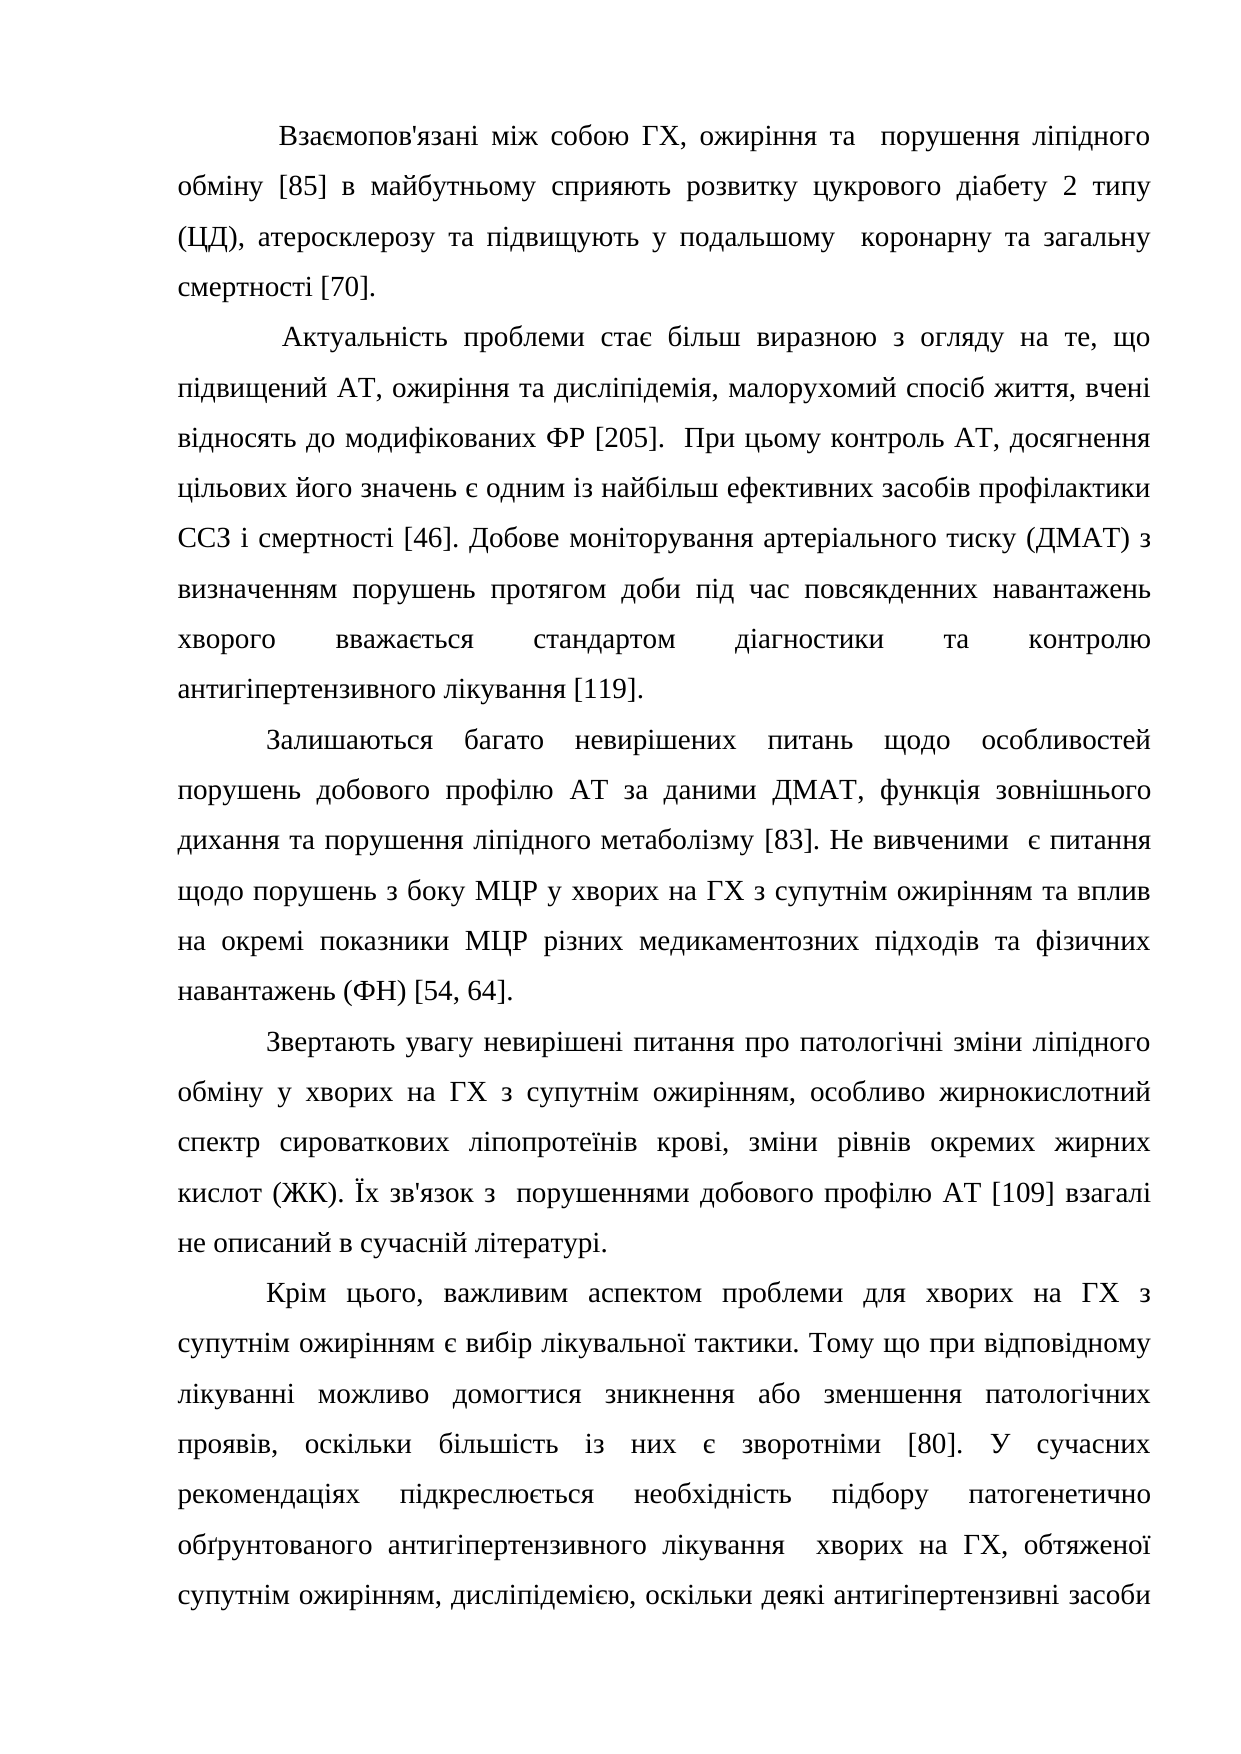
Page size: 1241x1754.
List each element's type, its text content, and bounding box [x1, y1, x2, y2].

text Актуальність проблеми стає більш виразною з огляду на те, що підвищений АТ, ожиріння та дисліпідемія, малорухомий спосіб життя, вчені відносять до модифікованих ФР [205]. При цьому контроль АТ, досягнення цільових його значень є одним із найбільш ефективних засобів профілактики ССЗ і смертності [46]. Добове моніторування артеріального тиску (ДМАТ) з визначенням порушень протягом доби під час повсякденних навантажень хворого вважається стандартом діагностики та контролю антигіпертензивного лікування [119]. [177, 319, 1152, 705]
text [177, 1275, 1152, 1611]
text Взаємопов'язані між собою ГХ, ожиріння та порушення ліпідного обміну [85] в майбутньому сприяють розвитку цукрового діабету 2 типу (ЦД), атеросклерозу та підвищують у подальшому коронарну та загальну смертності [70]. [177, 118, 1152, 303]
text Залишаються багато невирішених питань щодо особливостей порушень добового профілю АТ за даними ДМАТ, функція зовнішнього дихання та порушення ліпідного метаболізму [83]. Не вивченими є питання щодо порушень з боку МЦР у хворих на ГХ з супутнім ожирінням та вплив на окремі показники МЦР різних медикаментозних підходів та фізичних навантажень (ФН) [54, 64]. [177, 722, 1152, 1007]
text Звертають увагу невирішені питання про патологічні зміни ліпідного обміну у хворих на ГХ з супутнім ожирінням, особливо жирнокислотний спектр сироваткових ліпопротеїнів крові, зміни рівнів окремих жирних кислот (ЖК). Їх зв'язок з порушеннями добового профілю АТ [109] взагалі не описаний в сучасній літературі. [177, 1024, 1152, 1258]
